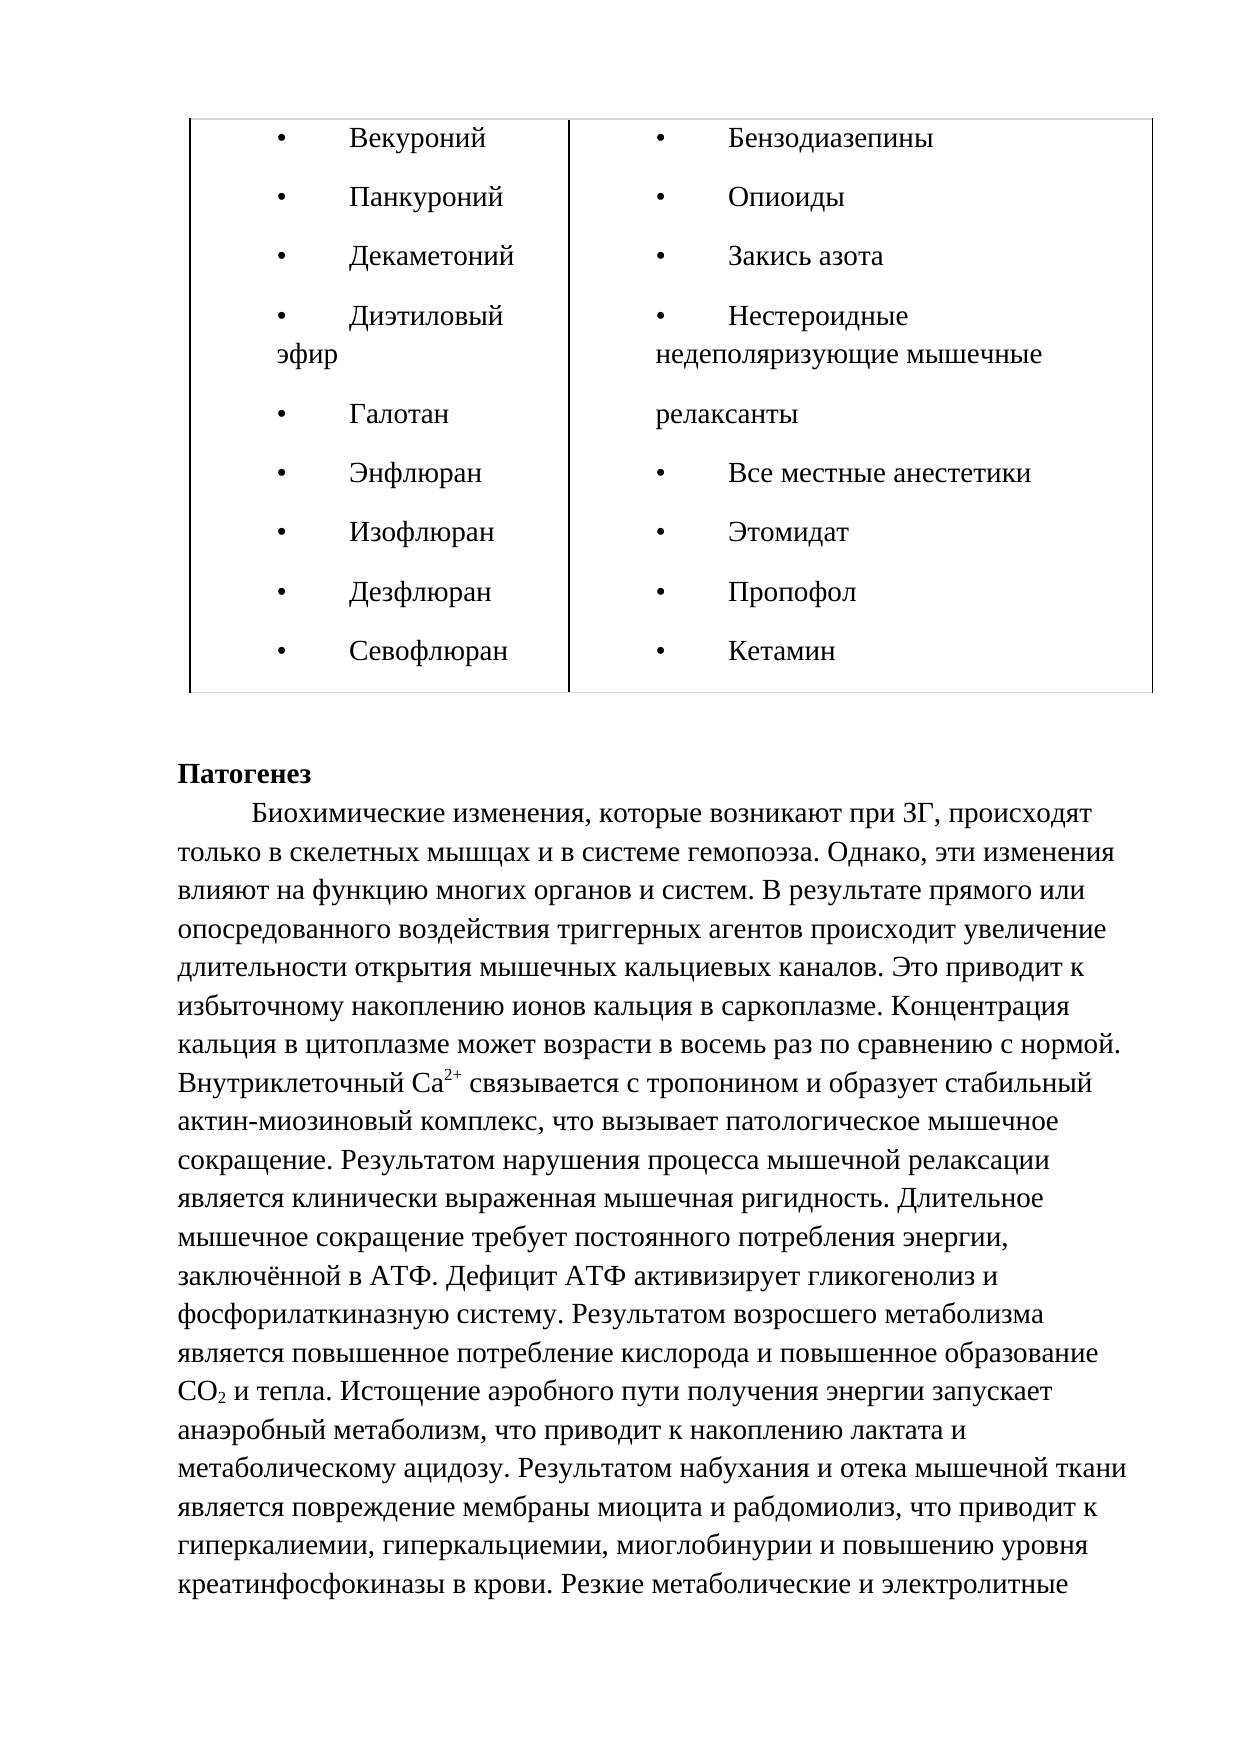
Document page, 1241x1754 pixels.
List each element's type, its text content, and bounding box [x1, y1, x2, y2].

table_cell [191, 120, 568, 691]
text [177, 795, 1152, 1599]
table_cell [570, 120, 1152, 691]
text Патогенез [177, 757, 1152, 790]
